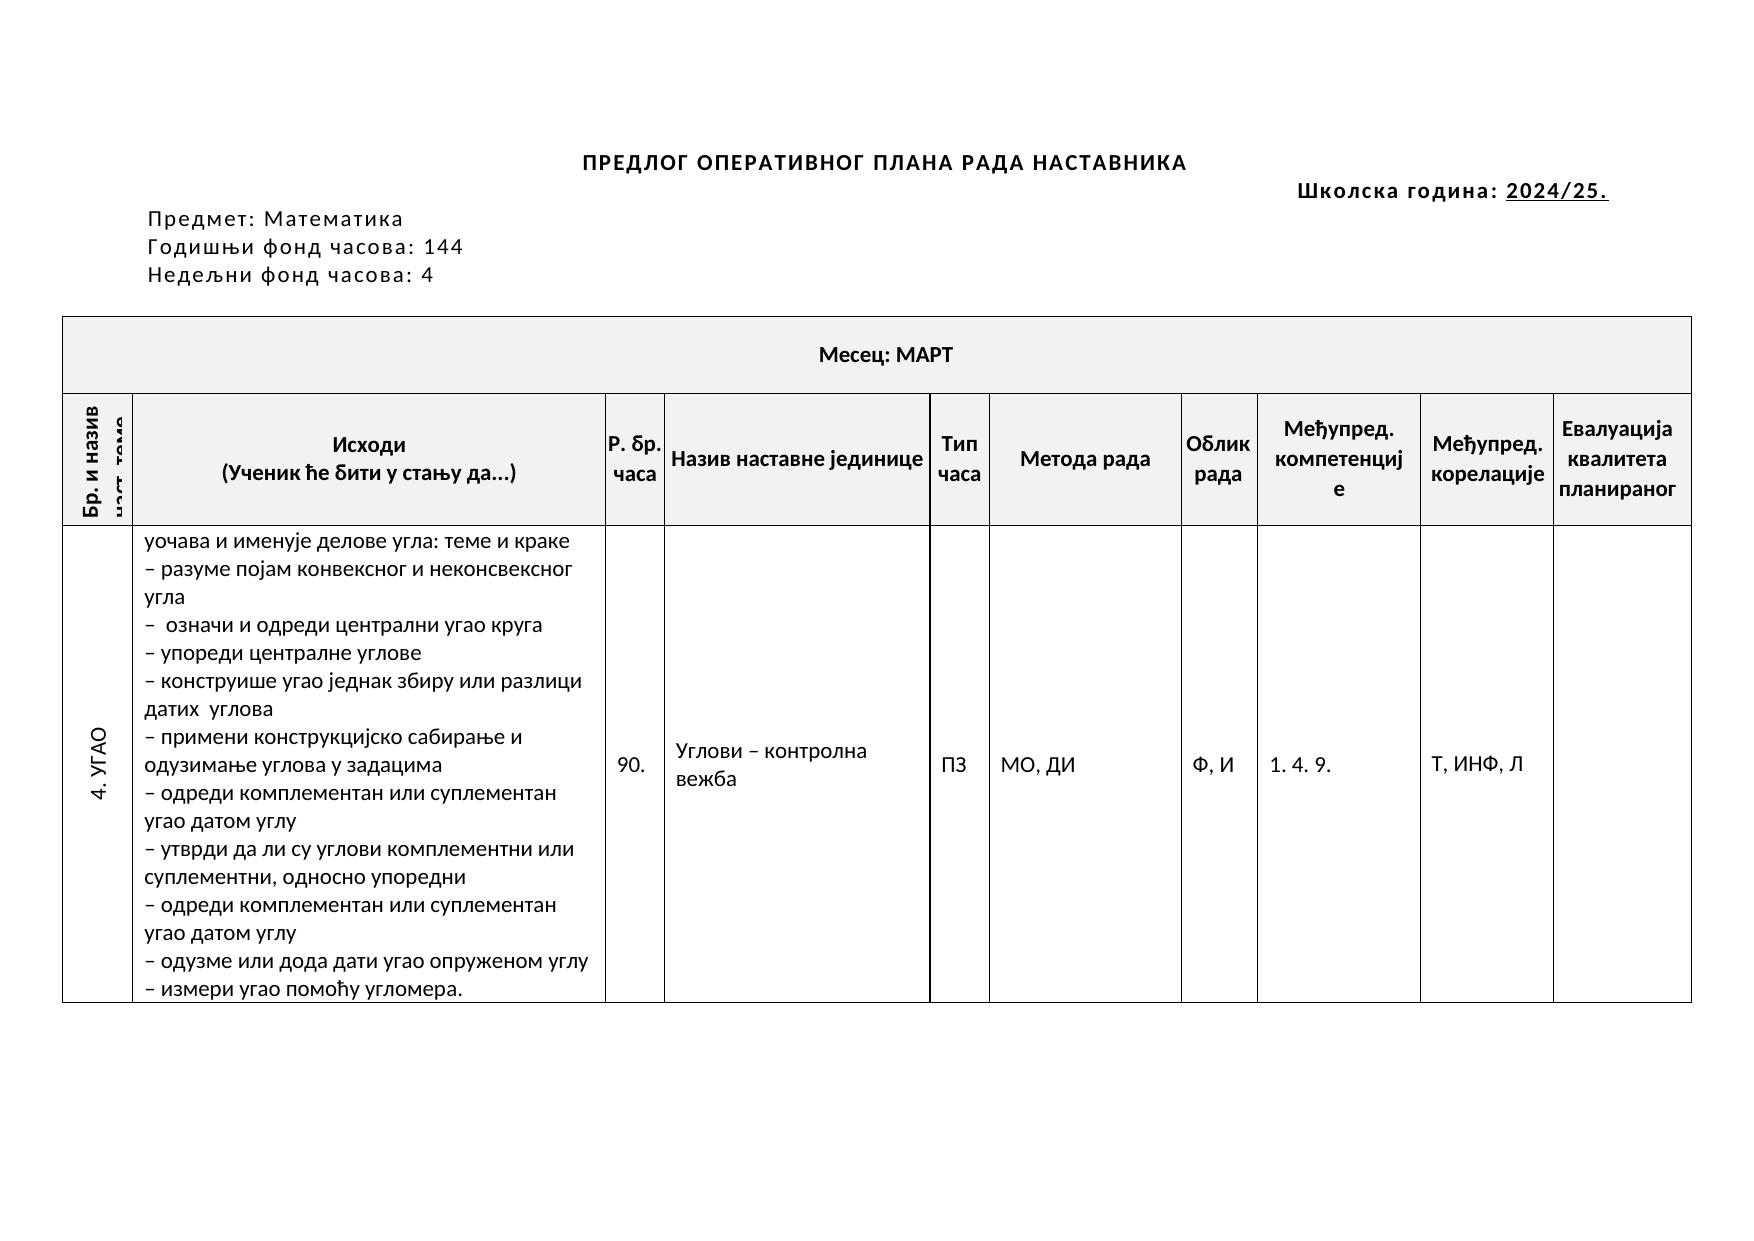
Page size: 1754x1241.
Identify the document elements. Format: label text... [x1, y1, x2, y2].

table_cell Метода рада [990, 394, 1181, 525]
table_cell Р. бр. часа [606, 394, 664, 525]
text Школска година: 2024/25. [1048, 176, 1606, 204]
table_cell МО, ДИ [990, 526, 1181, 1002]
text Недељни фонд часова: 4 [148, 260, 1606, 288]
table_cell Т, ИНФ, Л [1421, 526, 1553, 1002]
table_cell Облик рада [1182, 394, 1257, 525]
table_cell уочава и именује делове угла: теме и краке – разуме појам конвексног и неконсвексног угла – означи и одреди централни угао круга – упореди централне углове – конструише угао једнак збиру или разлици датих углова – примени конструкцијско сабирање и одузимање углова у задацима – одреди комплементан или суплементан угао датом углу – утврди да ли су углови комплементни или суплементни, односно упоредни – одреди комплементан или суплементан угао датом углу – одузме или дода дати угао опруженом углу – измери угао помоћу угломерa. [133, 526, 605, 1002]
table_cell Евалуација квалитета планираног [1554, 394, 1691, 525]
table_cell Тип часа [931, 394, 989, 525]
table_cell 4. УГАО [63, 526, 132, 1002]
table_cell Назив наставне јединице [665, 394, 929, 525]
table_cell 90. [606, 526, 664, 1002]
text Предмет: Математика [148, 204, 1606, 232]
table_cell Ф, И [1182, 526, 1257, 1002]
table_cell Углови – контролна вежба [665, 526, 929, 1002]
table_header Месец: МАРТ [63, 317, 1691, 393]
table_cell Исходи (Ученик ће бити у стању да...) [133, 394, 605, 525]
table_cell 1. 4. 9. [1258, 526, 1420, 1002]
table_cell ПЗ [931, 526, 989, 1002]
table_cell Међупред. корелације [1421, 394, 1553, 525]
table_cell Бр. и назив наст. теме [63, 394, 132, 525]
table_cell Међупред. компетенције [1258, 394, 1420, 525]
text Годишњи фонд часова: 144 [148, 232, 1606, 260]
text ПРЕДЛОГ ОПЕРАТИВНОГ ПЛАНА РАДА НАСТАВНИКА [148, 148, 1606, 176]
table_cell [1554, 526, 1691, 1002]
